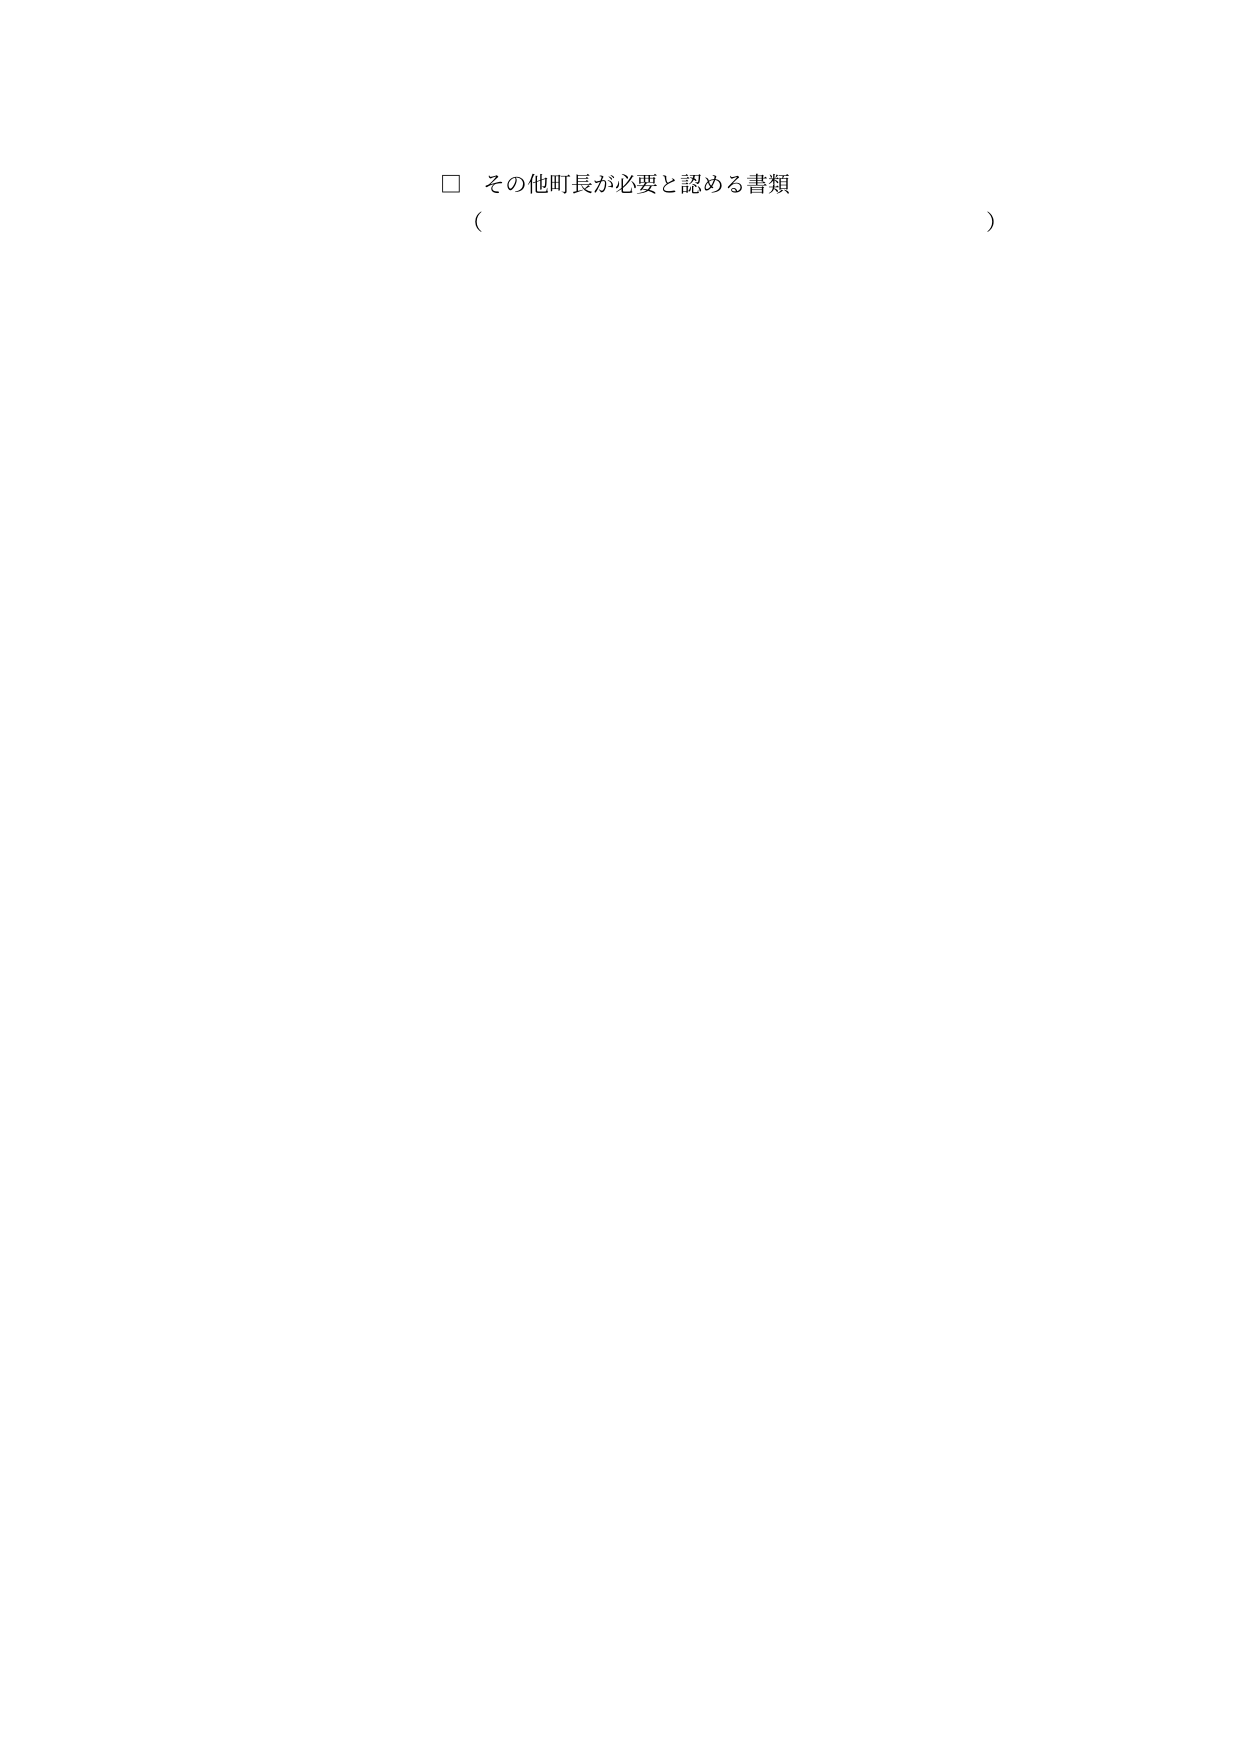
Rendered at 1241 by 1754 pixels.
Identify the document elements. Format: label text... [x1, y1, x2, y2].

text （ ） [177, 202, 1063, 239]
text □ その他町長が必要と認める書類 [177, 164, 1063, 202]
